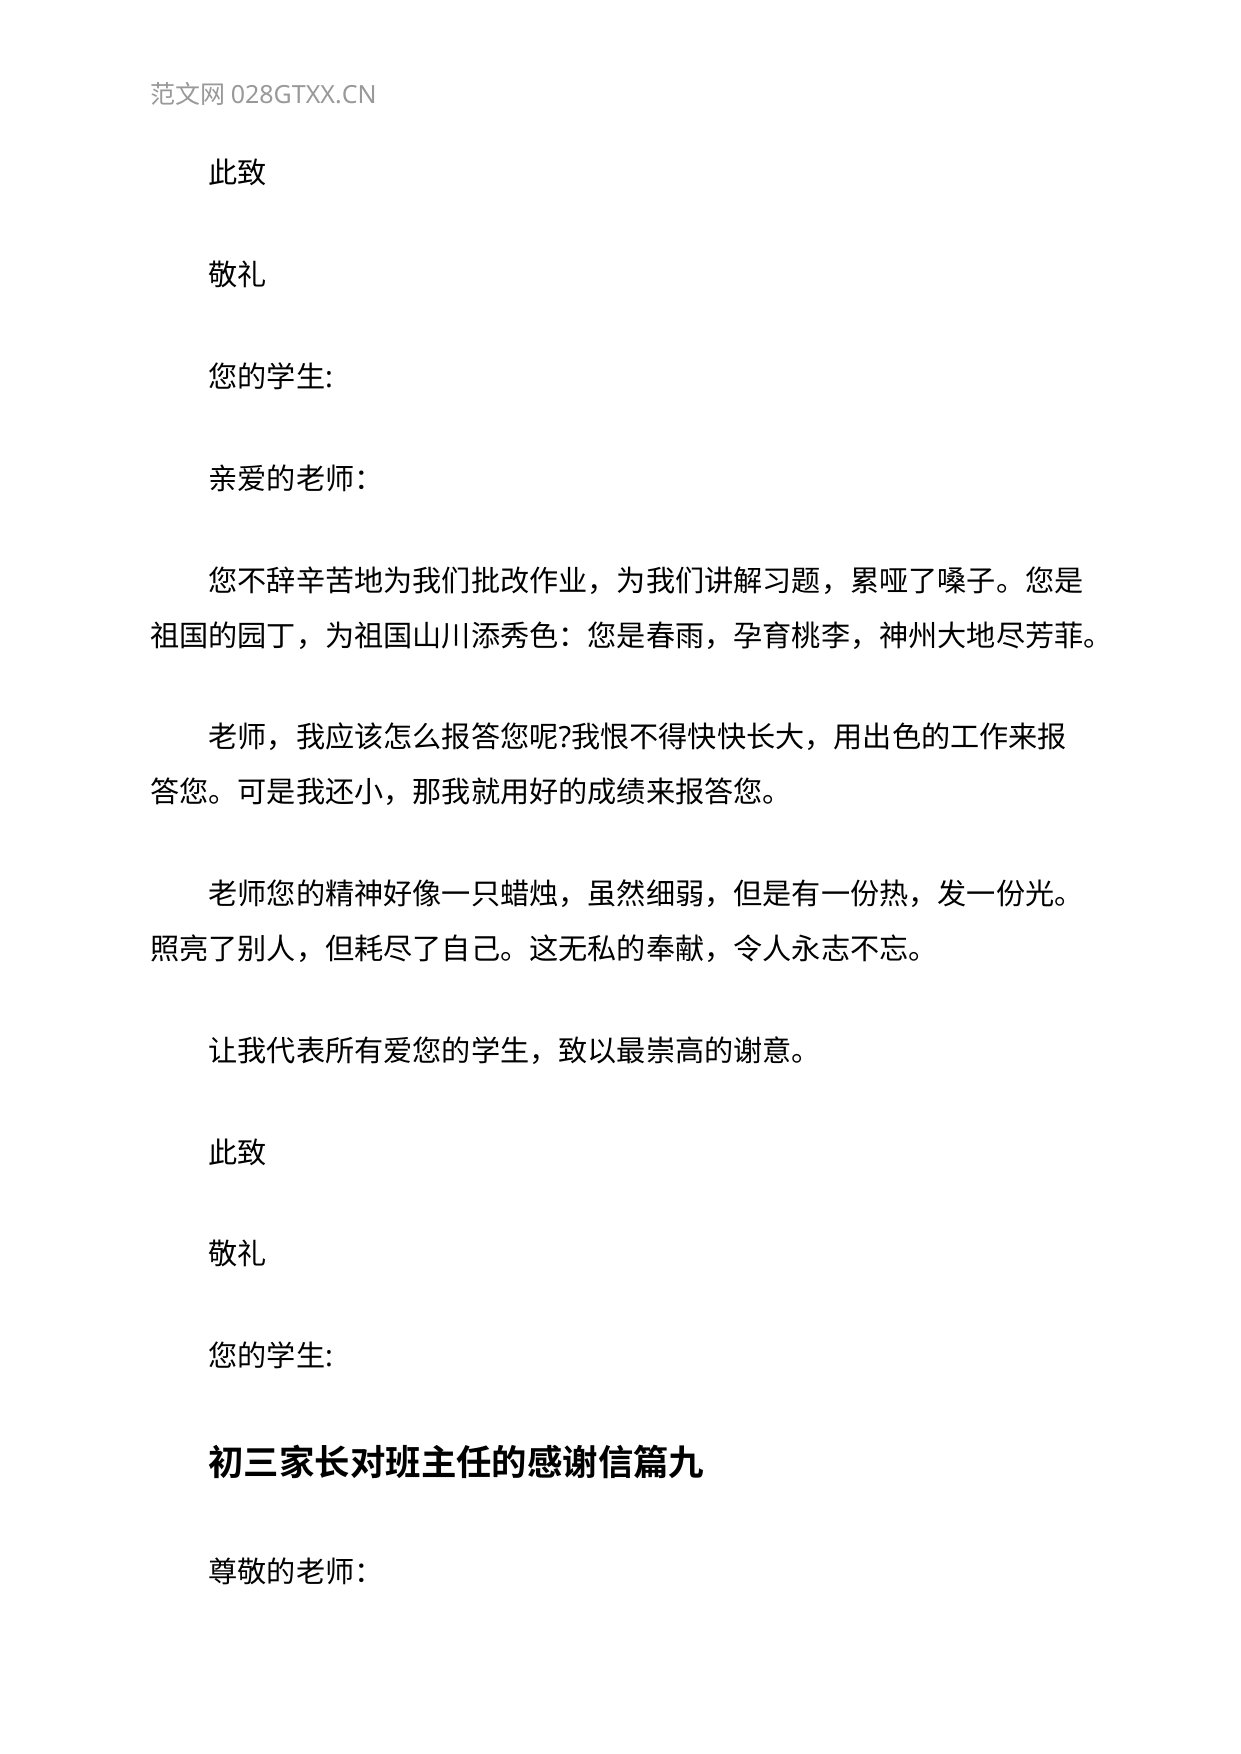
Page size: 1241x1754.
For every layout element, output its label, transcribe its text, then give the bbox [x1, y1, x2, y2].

text 您不辞辛苦地为我们批改作业，为我们讲解习题，累哑了嗓子。您是祖国的园丁，为祖国山川添秀色：您是春雨，孕育桃李，神州大地尽芳菲。 [150, 557, 1090, 654]
text 敬礼 [150, 252, 1090, 294]
text 尊敬的老师： [150, 1548, 1090, 1590]
text 初三家长对班主任的感谢信篇九 [150, 1435, 1090, 1486]
text 您的学生: [150, 353, 1090, 396]
text 您的学生: [150, 1333, 1090, 1375]
text 老师，我应该怎么报答您呢?我恨不得快快长大，用出色的工作来报答您。可是我还小，那我就用好的成绩来报答您。 [150, 714, 1090, 811]
text 此致 [150, 1129, 1090, 1171]
text 老师您的精神好像一只蜡烛，虽然细弱，但是有一份热，发一份光。照亮了别人，但耗尽了自己。这无私的奉献，令人永志不忘。 [150, 871, 1090, 968]
text 此致 [150, 150, 1090, 192]
text 敬礼 [150, 1231, 1090, 1273]
text 亲爱的老师： [150, 456, 1090, 498]
text 让我代表所有爱您的学生，致以最崇高的谢意。 [150, 1027, 1090, 1070]
